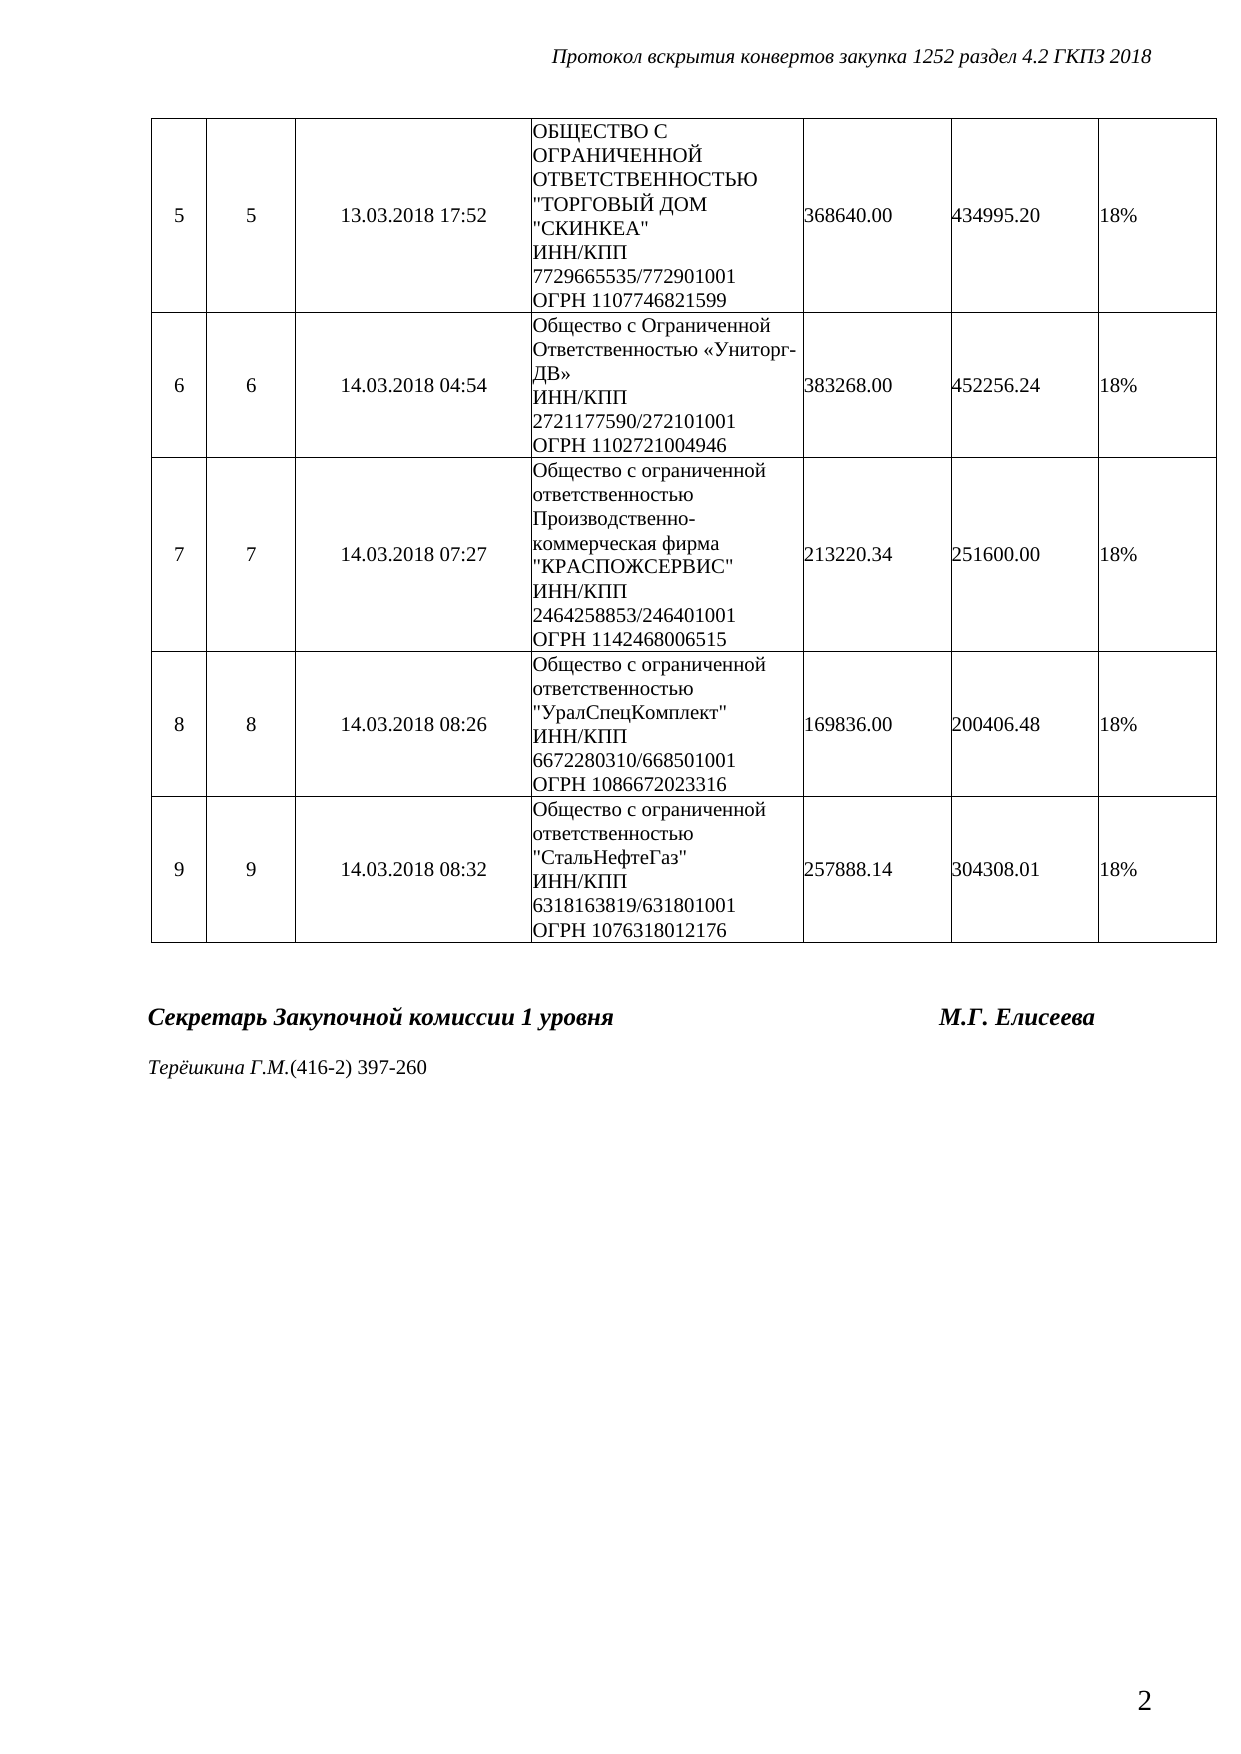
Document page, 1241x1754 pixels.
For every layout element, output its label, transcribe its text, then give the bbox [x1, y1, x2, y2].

table_cell 14.03.2018 08:32 [296, 797, 531, 942]
table_cell 6 [207, 313, 295, 457]
table_cell 257888.14 [804, 797, 951, 942]
table_cell 8 [207, 652, 295, 796]
table_cell 6 [152, 313, 206, 457]
table_cell 169836.00 [804, 652, 951, 796]
table_cell 8 [152, 652, 206, 796]
table_cell 9 [207, 797, 295, 942]
table_cell 368640.00 [804, 119, 951, 312]
table_cell 434995.20 [952, 119, 1098, 312]
table_cell 383268.00 [804, 313, 951, 457]
table_cell 452256.24 [952, 313, 1098, 457]
table_cell 200406.48 [952, 652, 1098, 796]
table_cell ОБЩЕСТВО С ОГРАНИЧЕННОЙ ОТВЕТСТВЕННОСТЬЮ "ТОРГОВЫЙ ДОМ "СКИНКЕА" ИНН/КПП 7729665535/772901001 ОГРН 1107746821599 [532, 119, 803, 312]
table_cell Общество с ограниченной ответственностью Производственно-коммерческая фирма "КРАСПОЖСЕРВИС" ИНН/КПП 2464258853/246401001 ОГРН 1142468006515 [532, 458, 803, 651]
table_cell 5 [152, 119, 206, 312]
table_cell 18% [1099, 797, 1216, 942]
table_cell 18% [1099, 458, 1216, 651]
table_cell Общество с ограниченной ответственностью "УралСпецКомплект" ИНН/КПП 6672280310/668501001 ОГРН 1086672023316 [532, 652, 803, 796]
table_cell 18% [1099, 313, 1216, 457]
table_cell 213220.34 [804, 458, 951, 651]
text Секретарь Закупочной комиссии 1 уровня М.Г. Елисеева [148, 1002, 1152, 1031]
table_cell Общество с Ограниченной Ответственностью «Униторг-ДВ» ИНН/КПП 2721177590/272101001 ОГРН 1102721004946 [532, 313, 803, 457]
table_cell 18% [1099, 652, 1216, 796]
table_cell 18% [1099, 119, 1216, 312]
table_cell 9 [152, 797, 206, 942]
table_cell 251600.00 [952, 458, 1098, 651]
table_cell 5 [207, 119, 295, 312]
table_cell 7 [152, 458, 206, 651]
table_cell 14.03.2018 07:27 [296, 458, 531, 651]
table_cell 13.03.2018 17:52 [296, 119, 531, 312]
table_cell 14.03.2018 08:26 [296, 652, 531, 796]
text Терёшкина Г.М.(416-2) 397-260 [148, 1055, 1152, 1079]
table_cell 7 [207, 458, 295, 651]
table_cell 14.03.2018 04:54 [296, 313, 531, 457]
table_cell 304308.01 [952, 797, 1098, 942]
table_cell Общество с ограниченной ответственностью "СтальНефтеГаз" ИНН/КПП 6318163819/631801001 ОГРН 1076318012176 [532, 797, 803, 942]
